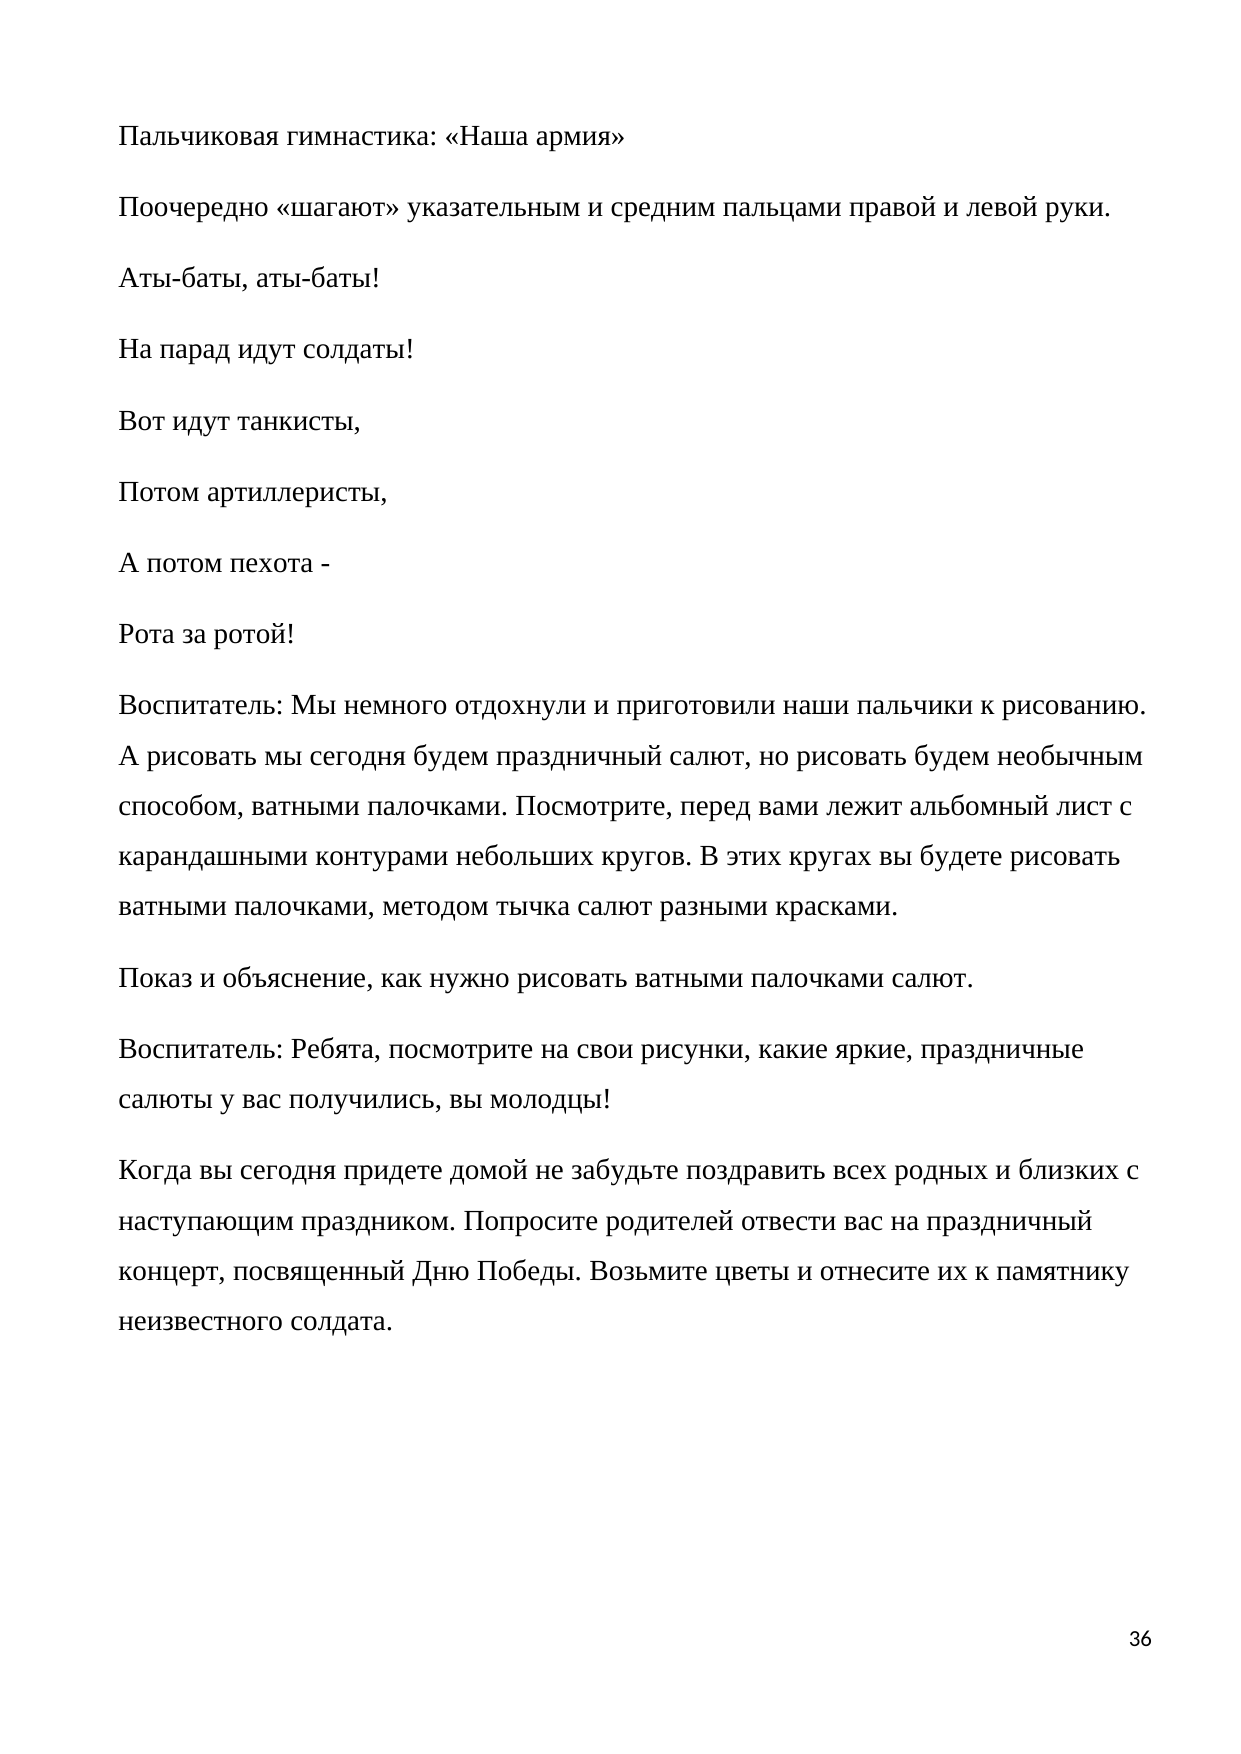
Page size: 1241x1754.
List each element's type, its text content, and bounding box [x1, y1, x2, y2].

text На парад идут солдаты! [118, 332, 1152, 365]
text Рота за ротой! [118, 616, 1152, 650]
text Потом артиллеристы, [118, 474, 1152, 507]
text Поочередно «шагают» указательным и средним пальцами правой и левой руки. [118, 189, 1152, 223]
text Вот идут танкисты, [118, 403, 1152, 436]
text А потом пехота - [118, 545, 1152, 578]
text Воспитатель: Ребята, посмотрите на свои рисунки, какие яркие, праздничные салюты у вас получились, вы молодцы! [118, 1031, 1152, 1115]
text Пальчиковая гимнастика: «Наша армия» [118, 118, 1152, 152]
text Воспитатель: Мы немного отдохнули и приготовили наши пальчики к рисованию. А рисовать мы сегодня будем праздничный салют, но рисовать будем необычным способом, ватными палочками. Посмотрите, перед вами лежит альбомный лист с карандашными контурами небольших кругов. В этих кругах вы будете рисовать ватными палочками, методом тычка салют разными красками. [118, 687, 1152, 922]
text Показ и объяснение, как нужно рисовать ватными палочками салют. [118, 960, 1152, 993]
text Аты-баты, аты-баты! [118, 260, 1152, 294]
text Когда вы сегодня придете домой не забудьте поздравить всех родных и близких с наступающим праздником. Попросите родителей отвести вас на праздничный концерт, посвященный Дню Победы. Возьмите цветы и отнесите их к памятнику неизвестного солдата. [118, 1152, 1152, 1337]
